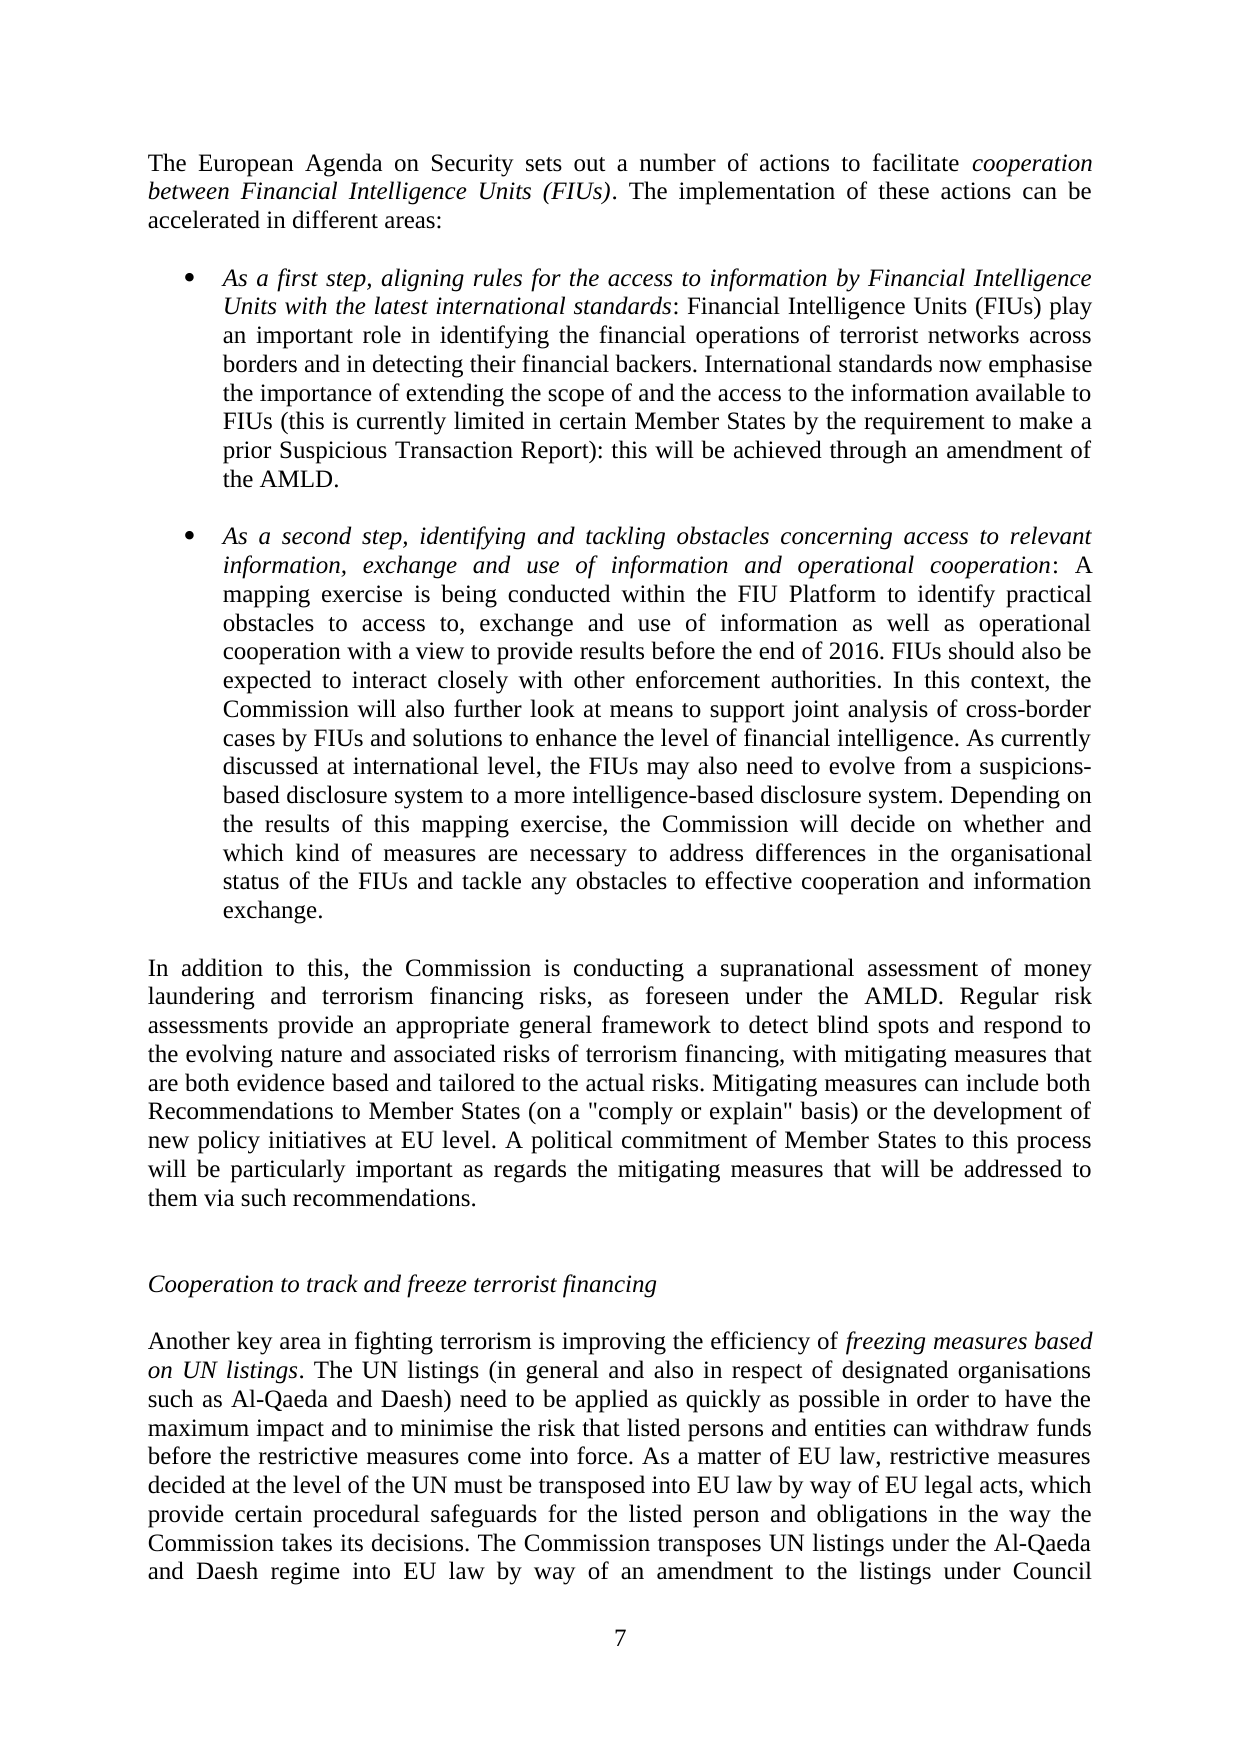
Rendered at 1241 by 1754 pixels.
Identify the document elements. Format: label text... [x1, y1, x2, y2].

list As a second step, identifying and tackling obstacles concerning access to relevant information, exchange and use of information and operational cooperation: A mapping exercise is being conducted within the FIU Platform to identify practical obstacles to access to, exchange and use of information as well as operational cooperation with a view to provide results before the end of 2016. FIUs should also be expected to interact closely with other enforcement authorities. In this context, the Commission will also further look at means to support joint analysis of cross-border cases by FIUs and solutions to enhance the level of financial intelligence. As currently discussed at international level, the FIUs may also need to evolve from a suspicions-based disclosure system to a more intelligence-based disclosure system. Depending on the results of this mapping exercise, the Commission will decide on whether and which kind of measures are necessary to address differences in the organisational status of the FIUs and tackle any obstacles to effective cooperation and information exchange. [185, 521, 1093, 924]
text In addition to this, the Commission is conducting a supranational assessment of money laundering and terrorism financing risks, as foreseen under the AMLD. Regular risk assessments provide an appropriate general framework to detect blind spots and respond to the evolving nature and associated risks of terrorism financing, with mitigating measures that are both evidence based and tailored to the actual risks. Mitigating measures can include both Recommendations to Member States (on a "comply or explain" basis) or the development of new policy initiatives at EU level. A political commitment of Member States to this process will be particularly important as regards the mitigating measures that will be addressed to them via such recommendations. [148, 953, 1093, 1211]
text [148, 1326, 1093, 1585]
list As a first step, aligning rules for the access to information by Financial Intelligence Units with the latest international standards: Financial Intelligence Units (FIUs) play an important role in identifying the financial operations of terrorist networks across borders and in detecting their financial backers. International standards now emphasise the importance of extending the scope of and the access to the information available to FIUs (this is currently limited in certain Member States by the requirement to make a prior Suspicious Transaction Report): this will be achieved through an amendment of the AMLD. [185, 263, 1093, 493]
text The European Agenda on Security sets out a number of actions to facilitate cooperation between Financial Intelligence Units (FIUs). The implementation of these actions can be accelerated in different areas: [148, 148, 1093, 234]
text Cooperation to track and freeze terrorist financing [148, 1269, 1093, 1298]
